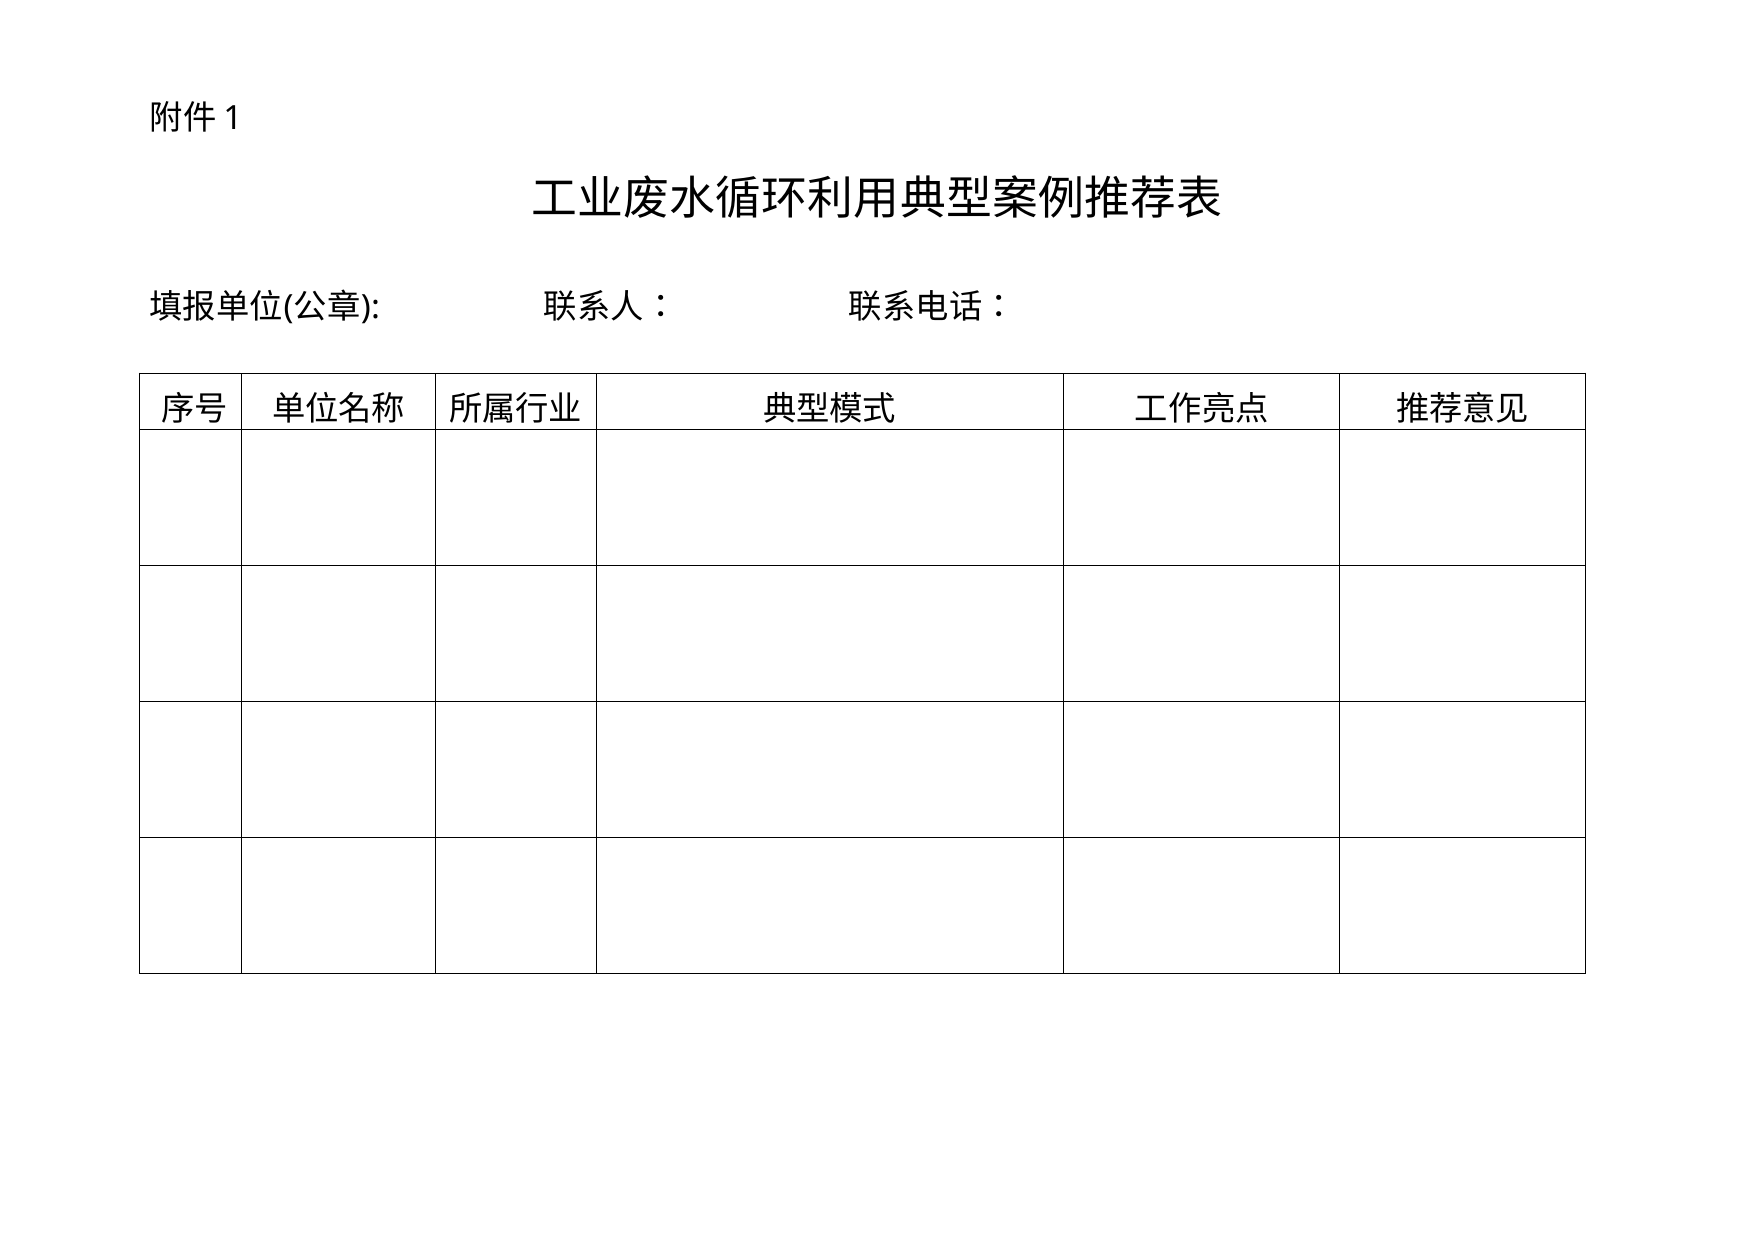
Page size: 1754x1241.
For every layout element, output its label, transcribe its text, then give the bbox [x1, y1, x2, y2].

table_header 序号 [140, 374, 241, 429]
table_cell [436, 430, 596, 565]
table_cell [242, 702, 435, 837]
table_cell [436, 838, 596, 972]
table_cell [597, 430, 1063, 565]
table_cell [597, 838, 1063, 972]
table_cell [1340, 838, 1585, 972]
table_cell [436, 702, 596, 837]
text 附件1 [149, 95, 1614, 138]
table_header 所属行业 [436, 374, 596, 429]
table_cell [140, 566, 241, 701]
table_cell [1064, 566, 1339, 701]
table_cell [1340, 430, 1585, 565]
table_header 单位名称 [242, 374, 435, 429]
table_cell [242, 838, 435, 972]
table_cell [1340, 702, 1585, 837]
table_cell [1064, 838, 1339, 972]
table_cell [1064, 430, 1339, 565]
text 填报单位(公章): 联系人： 联系电话： [149, 284, 1614, 327]
table_cell [1340, 566, 1585, 701]
text 工业废水循环利用典型案例推荐表 [139, 169, 1614, 226]
table_cell [1064, 702, 1339, 837]
table_cell [242, 430, 435, 565]
table_header 典型模式 [597, 374, 1063, 429]
table_cell [140, 430, 241, 565]
table_header 推荐意见 [1340, 374, 1585, 429]
table_cell [436, 566, 596, 701]
table_cell [597, 566, 1063, 701]
table_cell [597, 702, 1063, 837]
table_cell [140, 702, 241, 837]
table_header 工作亮点 [1064, 374, 1339, 429]
table_cell [242, 566, 435, 701]
table_cell [140, 838, 241, 972]
